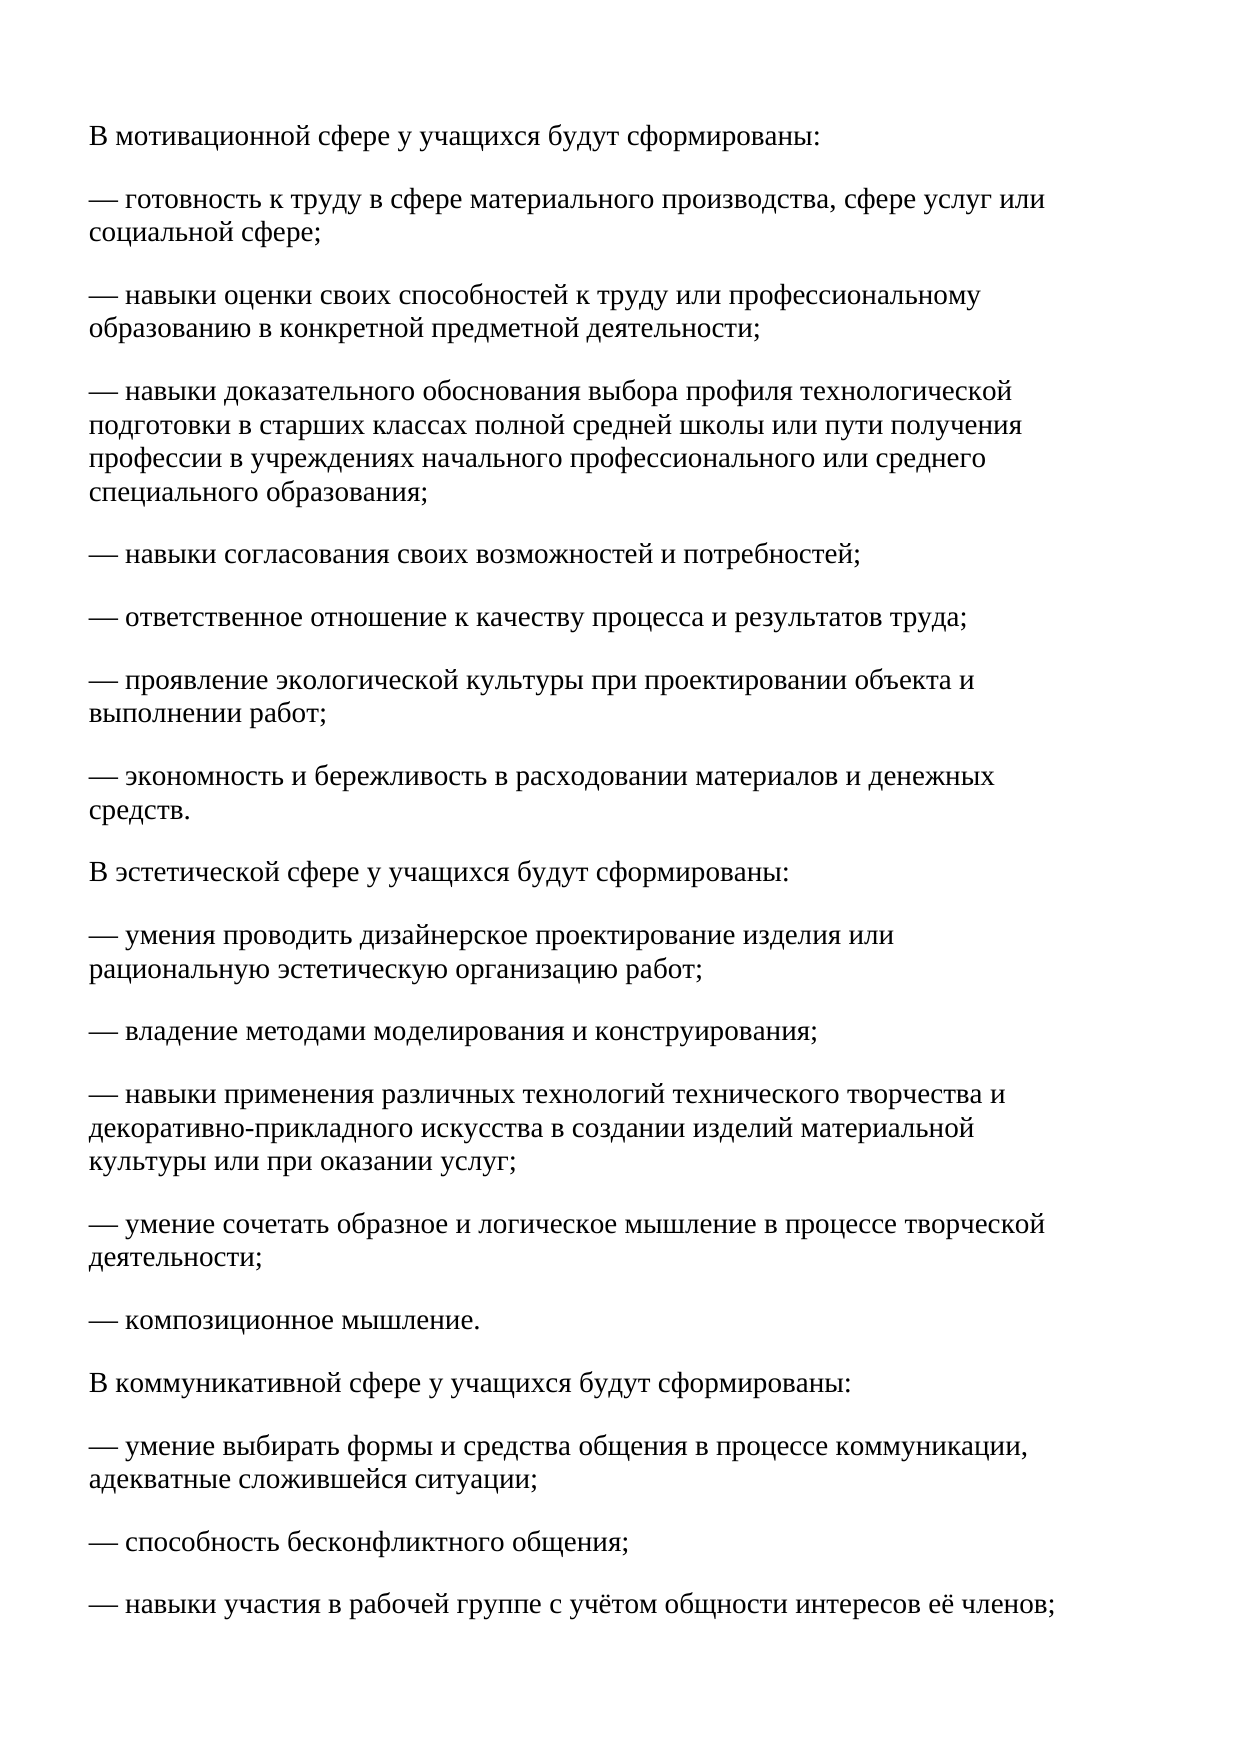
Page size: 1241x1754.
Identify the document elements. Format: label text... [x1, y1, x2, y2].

text — ответственное отношение к качеству процесса и результатов труда; [88, 599, 1063, 633]
text — способность бесконфликтного общения; [88, 1524, 1063, 1557]
text — экономность и бережливость в расходовании материалов и денежных средств. [88, 758, 1063, 825]
text — навыки применения различных технологий технического творчества и декоративно-прикладного искусства в создании изделий материальной культуры или при оказании услуг; [88, 1076, 1063, 1177]
text В эстетической сфере у учащихся будут сформированы: [88, 854, 1063, 888]
text — навыки доказательного обоснования выбора профиля технологической подготовки в старших классах полной средней школы или пути получения профессии в учреждениях начального профессионального или среднего специального образования; [88, 373, 1063, 507]
text — умения проводить дизайнерское проектирование изделия или рациональную эстетическую организацию работ; [88, 917, 1063, 984]
text В мотивационной сфере у учащихся будут сформированы: [88, 118, 1063, 152]
text — готовность к труду в сфере материального производства, сфере услуг или социальной сфере; [88, 181, 1063, 248]
text В коммуникативной сфере у учащихся будут сформированы: [88, 1365, 1063, 1398]
text — композиционное мышление. [88, 1302, 1063, 1336]
text — навыки участия в рабочей группе с учётом общности интересов её членов; [88, 1587, 1063, 1620]
text — умение сочетать образное и логическое мышление в процессе творческой деятельности; [88, 1206, 1063, 1273]
text — навыки согласования своих возможностей и потребностей; [88, 537, 1063, 570]
text — умение выбирать формы и средства общения в процессе коммуникации, адекватные сложившейся ситуации; [88, 1428, 1063, 1495]
text — навыки оценки своих способностей к труду или профессиональному образованию в конкретной предметной деятельности; [88, 277, 1063, 344]
text — проявление экологической культуры при проектировании объекта и выполнении работ; [88, 662, 1063, 729]
text — владение методами моделирования и конструирования; [88, 1013, 1063, 1047]
